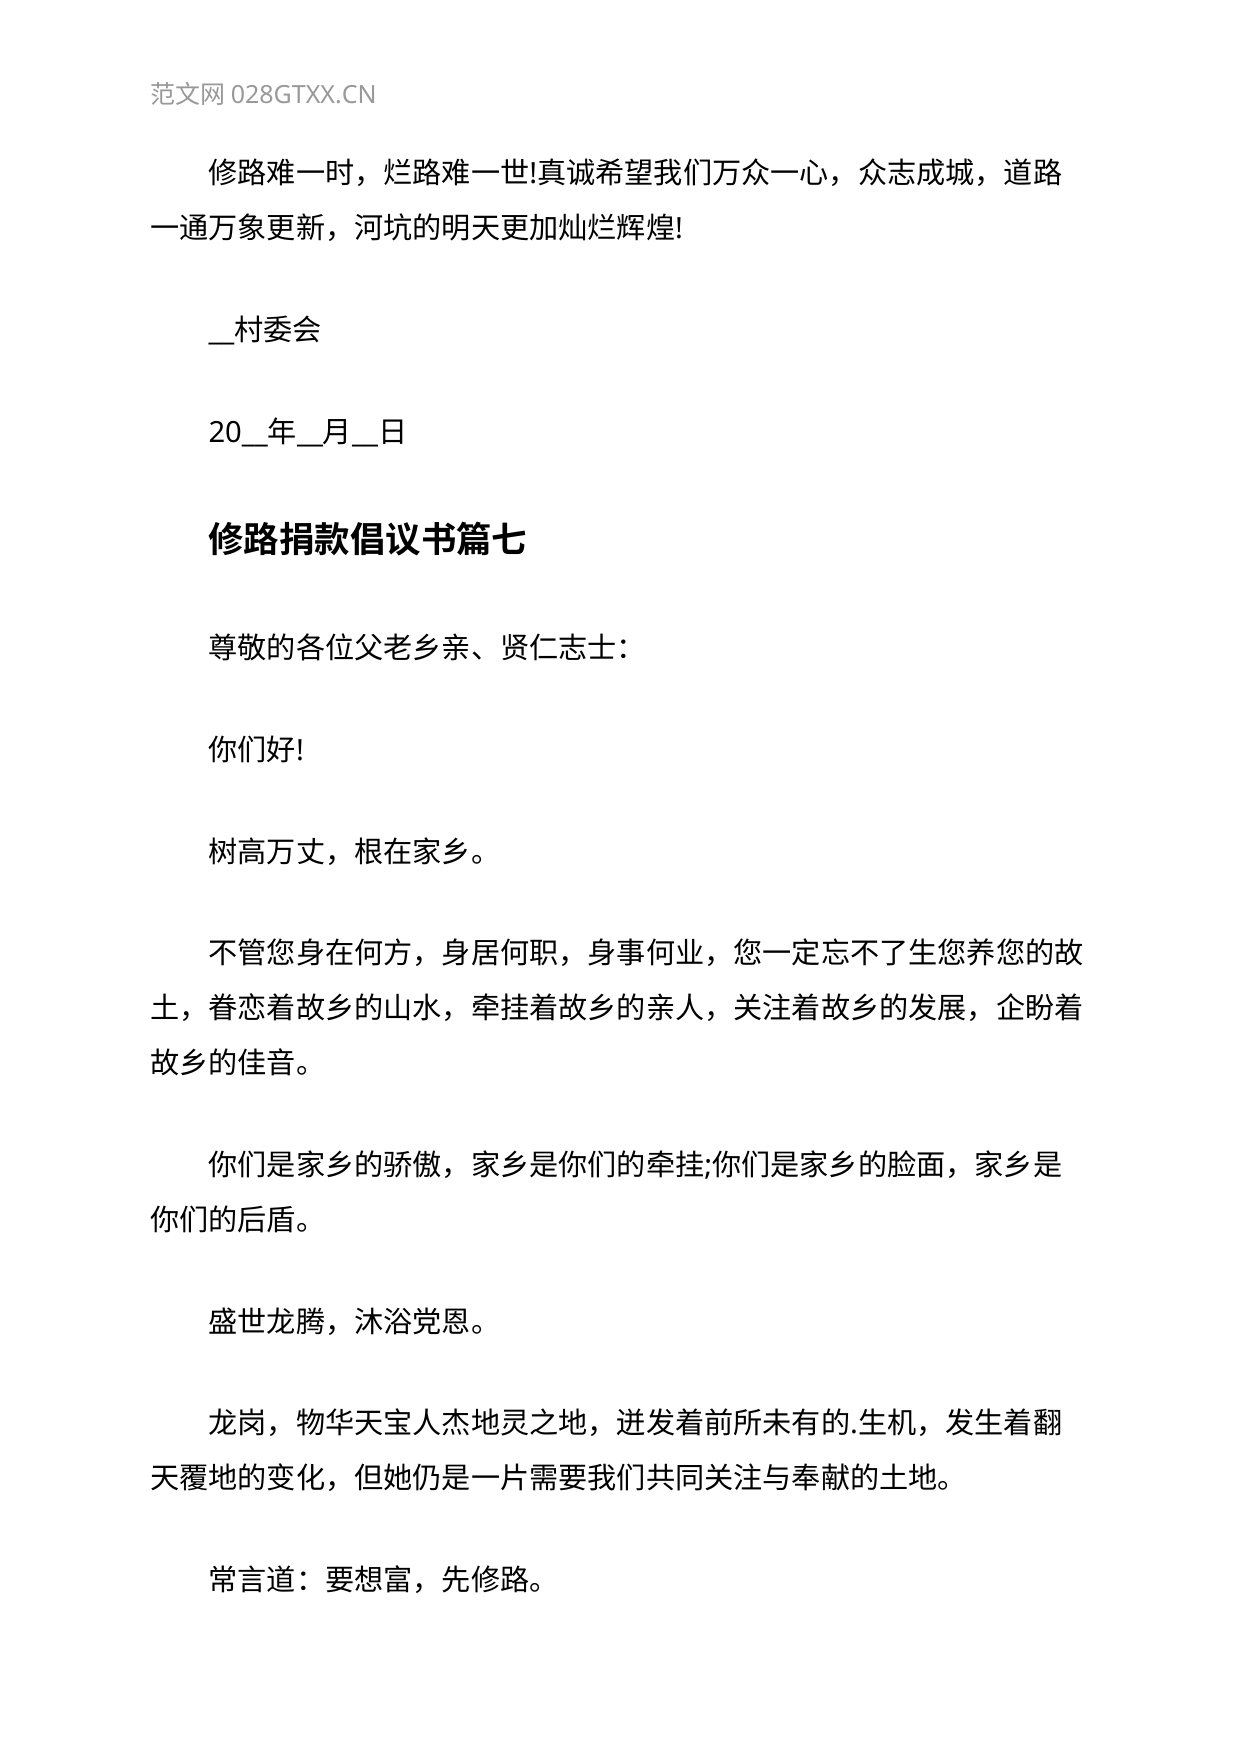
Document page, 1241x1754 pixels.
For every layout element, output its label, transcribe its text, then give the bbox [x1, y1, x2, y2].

text 盛世龙腾，沐浴党恩。 [150, 1298, 1090, 1341]
text 你们是家乡的骄傲，家乡是你们的牵挂;你们是家乡的脸面，家乡是你们的后盾。 [150, 1141, 1090, 1239]
text 树高万丈，根在家乡。 [150, 828, 1090, 870]
text 修路捐款倡议书篇七 [150, 511, 1090, 562]
text __村委会 [150, 307, 1090, 349]
text 龙岗，物华天宝人杰地灵之地，迸发着前所未有的.生机，发生着翻天覆地的变化，但她仍是一片需要我们共同关注与奉献的土地。 [150, 1400, 1090, 1497]
text 你们好! [150, 726, 1090, 768]
text 不管您身在何方，身居何职，身事何业，您一定忘不了生您养您的故土，眷恋着故乡的山水，牵挂着故乡的亲人，关注着故乡的发展，企盼着故乡的佳音。 [150, 930, 1090, 1082]
text 修路难一时，烂路难一世!真诚希望我们万众一心，众志成城，道路一通万象更新，河坑的明天更加灿烂辉煌! [150, 150, 1090, 247]
text 常言道：要想富，先修路。 [150, 1557, 1090, 1599]
text 20__年__月__日 [150, 409, 1090, 451]
text 尊敬的各位父老乡亲、贤仁志士： [150, 624, 1090, 667]
